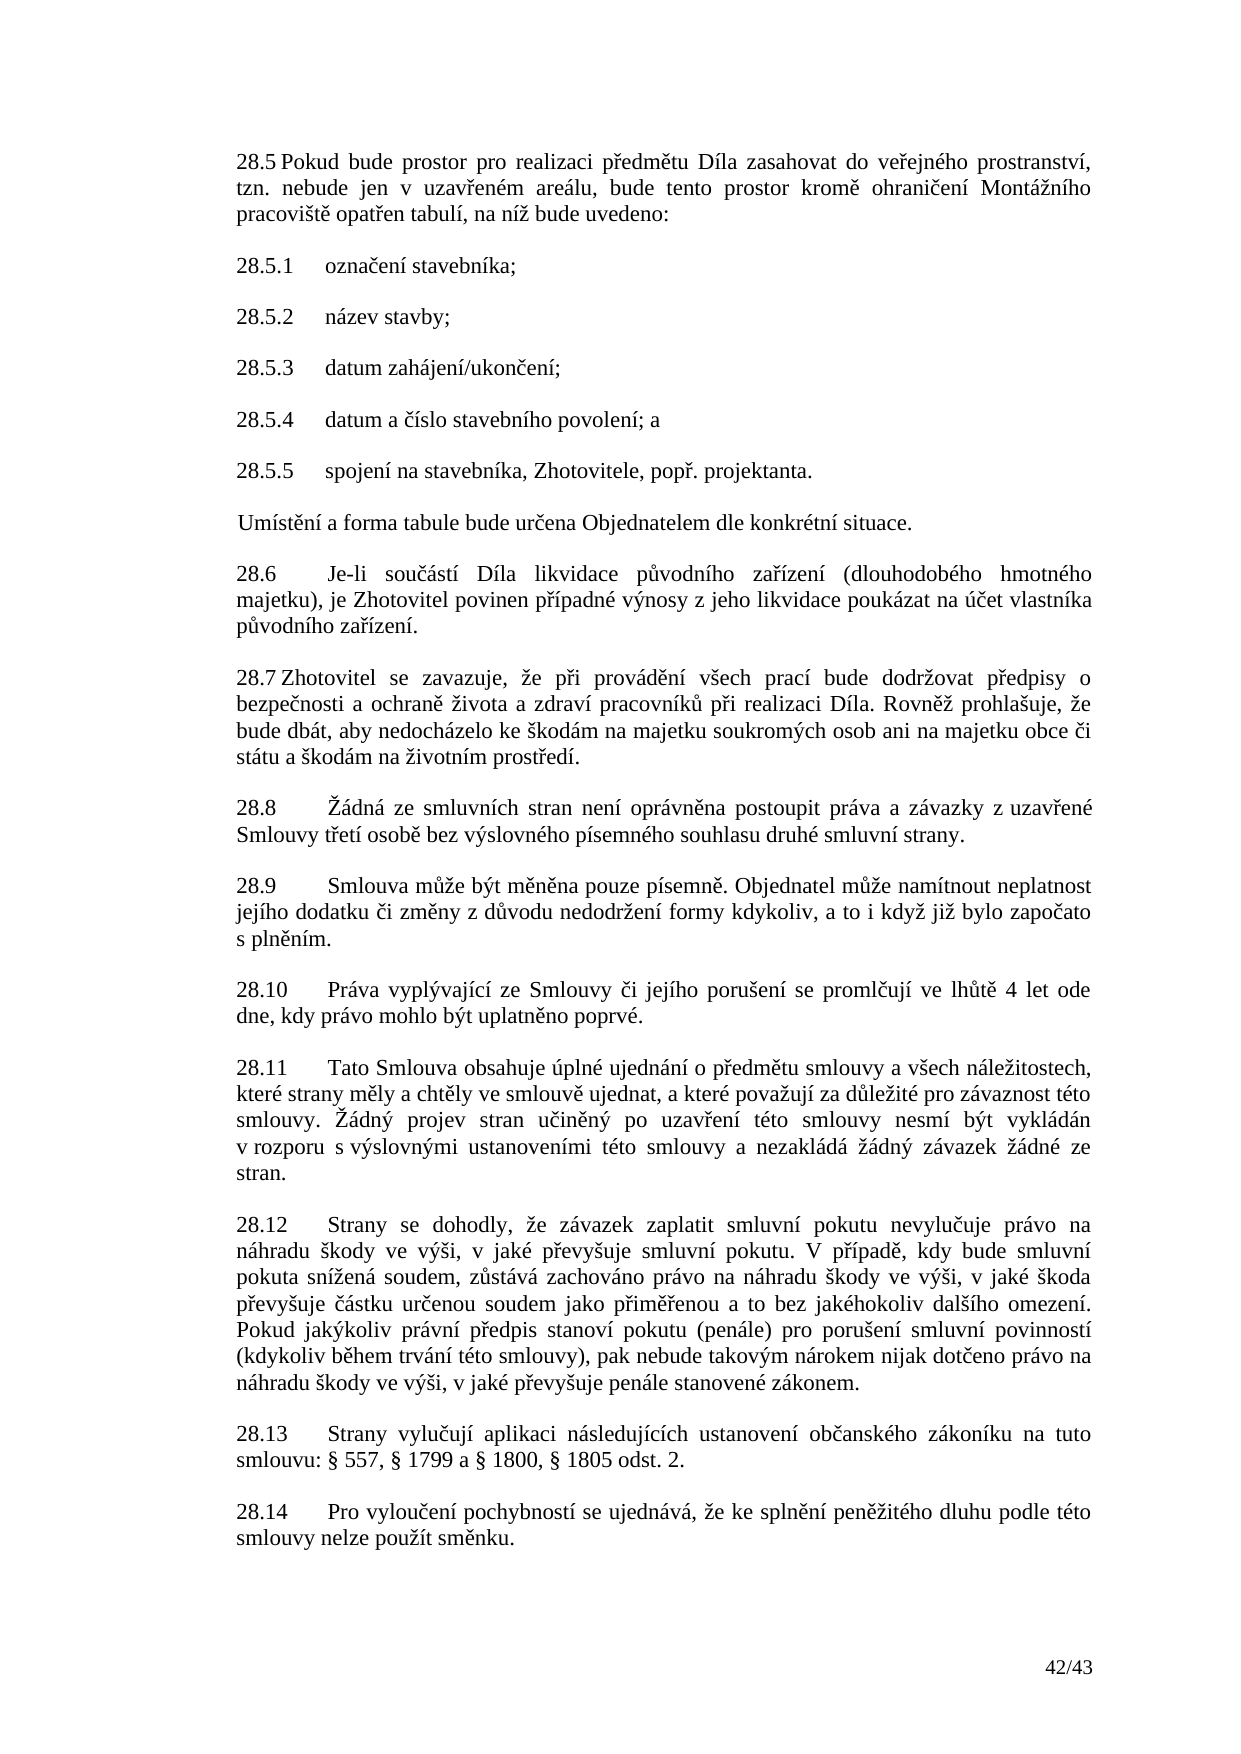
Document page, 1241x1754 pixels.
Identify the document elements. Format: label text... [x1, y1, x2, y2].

text Zhotovitel se zavazuje, že při provádění všech prací bude dodržovat předpisy o bezpečnosti a ochraně života a zdraví pracovníků při realizaci Díla. Rovněž prohlašuje, že bude dbát, aby nedocházelo ke škodám na majetku soukromých osob ani na majetku obce či státu a škodám na životním prostředí. [236, 664, 1092, 769]
text Pokud bude prostor pro realizaci předmětu Díla zasahovat do veřejného prostranství, tzn. nebude jen v uzavřeném areálu, bude tento prostor kromě ohraničení Montážního pracoviště opatřen tabulí, na níž bude uvedeno: [236, 148, 1092, 227]
text Strany se dohodly, že závazek zaplatit smluvní pokutu nevylučuje právo na náhradu škody ve výši, v jaké převyšuje smluvní pokutu. V případě, kdy bude smluvní pokuta snížená soudem, zůstává zachováno právo na náhradu škody ve výši, v jaké škoda převyšuje částku určenou soudem jako přiměřenou a to bez jakéhokoliv dalšího omezení. Pokud jakýkoliv právní předpis stanoví pokutu (penále) pro porušení smluvní povinností (kdykoliv během trvání této smlouvy), pak nebude takovým nárokem nijak dotčeno právo na náhradu škody ve výši, v jaké převyšuje penále stanovené zákonem. [236, 1211, 1092, 1395]
text Umístění a forma tabule bude určena Objednatelem dle konkrétní situace. [236, 508, 1092, 535]
text datum a číslo stavebního povolení; a [236, 406, 1092, 432]
text datum zahájení/ukončení; [236, 354, 1092, 381]
text Je-li součástí Díla likvidace původního zařízení (dlouhodobého hmotného majetku), je Zhotovitel povinen případné výnosy z jeho likvidace poukázat na účet vlastníka původního zařízení. [236, 560, 1092, 639]
text Tato Smlouva obsahuje úplné ujednání o předmětu smlouvy a všech náležitostech, které strany měly a chtěly ve smlouvě ujednat, a které považují za důležité pro závaznost této smlouvy. Žádný projev stran učiněný po uzavření této smlouvy nesmí být vykládán v rozporu s výslovnými ustanoveními této smlouvy a nezakládá žádný závazek žádné ze stran. [236, 1054, 1092, 1186]
text Žádná ze smluvních stran není oprávněna postoupit práva a závazky z uzavřené Smlouvy třetí osobě bez výslovného písemného souhlasu druhé smluvní strany. [236, 794, 1092, 847]
text název stavby; [236, 303, 1092, 329]
text Strany vylučují aplikaci následujících ustanovení občanského zákoníku na tuto smlouvu: § 557, § 1799 a § 1800, § 1805 odst. 2. [236, 1420, 1092, 1473]
text Smlouva může být měněna pouze písemně. Objednatel může namítnout neplatnost jejího dodatku či změny z důvodu nedodržení formy kdykoliv, a to i když již bylo započato s plněním. [236, 872, 1092, 951]
text označení stavebníka; [236, 252, 1092, 278]
text spojení na stavebníka, Zhotovitele, popř. projektanta. [236, 457, 1092, 483]
text Pro vyloučení pochybností se ujednává, že ke splnění peněžitého dluhu podle této smlouvy nelze použít směnku. [236, 1498, 1092, 1551]
text Práva vyplývající ze Smlouvy či jejího porušení se promlčují ve lhůtě 4 let ode dne, kdy právo mohlo být uplatněno poprvé. [236, 976, 1092, 1029]
